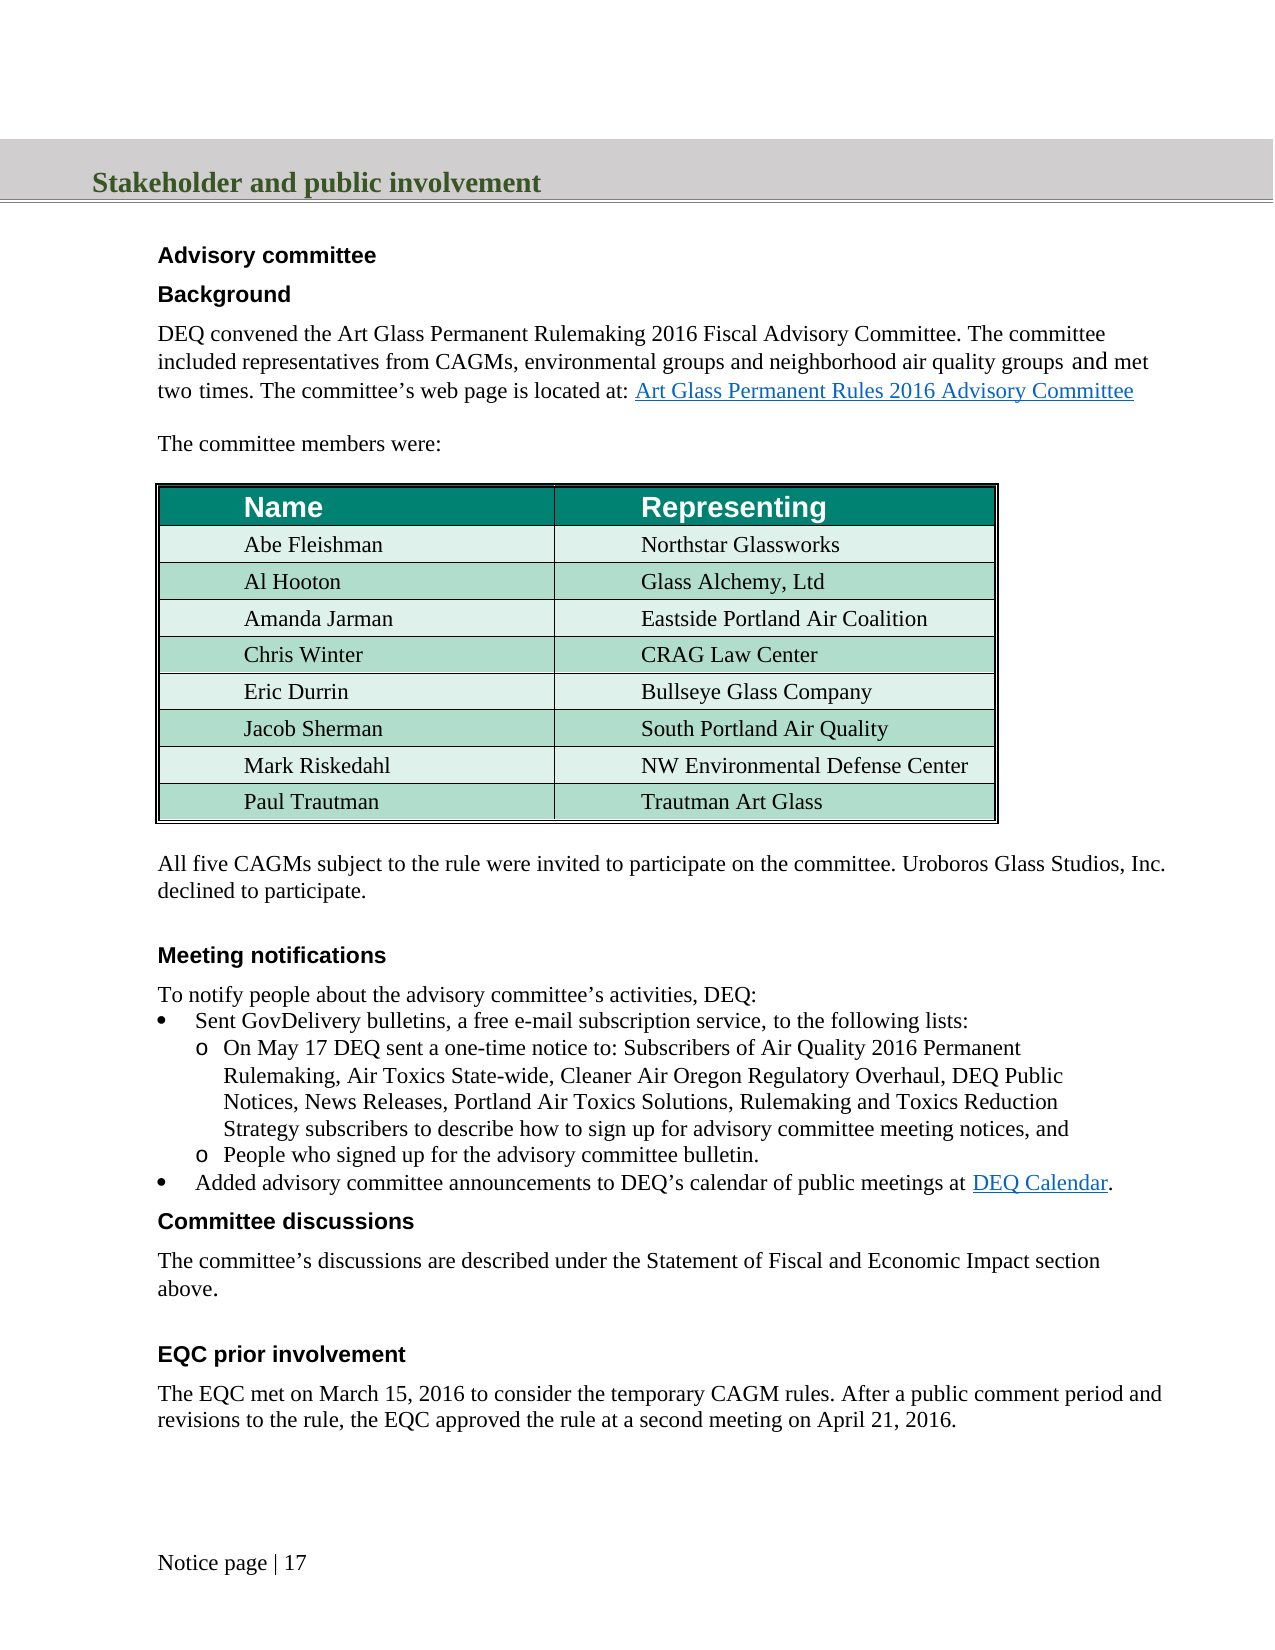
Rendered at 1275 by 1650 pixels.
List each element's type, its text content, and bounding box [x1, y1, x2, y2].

table_cell Jacob Sherman [160, 710, 554, 746]
text DEQ convened the Art Glass Permanent Rulemaking 2016 Fiscal Advisory Committee. The committee included representatives from CAGMs, environmental groups and neighborhood air quality groups and met two times. The committee’s web page is located at: Art Glass Permanent Rules 2016 Advisory Committee [157, 320, 1170, 404]
table_cell Northstar Glassworks [555, 526, 994, 562]
table_cell Eric Durrin [160, 674, 554, 709]
text EQC prior involvement [157, 1341, 1172, 1367]
list On May 17 DEQ sent a one-time notice to: Subscribers of Air Quality 2016 Permanent Rulemaking, Air Toxics State-wide, Cleaner Air Oregon Regulatory Overhaul, DEQ Public Notices, News Releases, Portland Air Toxics Solutions, Rulemaking and Toxics Reduction Strategy subscribers to describe how to sign up for advisory committee meeting notices, and [195, 1034, 1132, 1141]
text The committee members were: [157, 430, 1170, 457]
text The committee’s discussions are described under the Statement of Fiscal and Economic Impact section above. [157, 1247, 1132, 1302]
table_cell Amanda Jarman [160, 600, 554, 636]
text The EQC met on March 15, 2016 to consider the temporary CAGM rules. After a public comment period and revisions to the rule, the EQC approved the rule at a second meeting on April 21, 2016. [157, 1380, 1170, 1432]
table_cell Paul Trautman [160, 784, 554, 819]
text Committee discussions [157, 1208, 1172, 1234]
table_header Name [160, 488, 554, 525]
text Meeting notifications [157, 942, 1172, 968]
text To notify people about the advisory committee’s activities, DEQ: [157, 981, 1170, 1007]
table_cell NW Environmental Defense Center [555, 747, 994, 783]
text Advisory committee [157, 242, 1172, 269]
table_header Representing [555, 488, 994, 525]
list Added advisory committee announcements to DEQ’s calendar of public meetings at DEQ Calendar. [157, 1169, 1132, 1196]
text All five CAGMs subject to the rule were invited to participate on the committee. Uroboros Glass Studios, Inc. declined to participate. [157, 851, 1170, 903]
table_cell Chris Winter [160, 637, 554, 672]
list Sent GovDelivery bulletins, a free e-mail subscription service, to the following lists: [157, 1007, 1132, 1034]
table_cell CRAG Law Center [555, 637, 994, 672]
table_cell Bullseye Glass Company [555, 674, 994, 709]
table_cell Abe Fleishman [160, 526, 554, 562]
table_cell Al Hooton [160, 563, 554, 599]
list People who signed up for the advisory committee bulletin. [195, 1141, 1132, 1169]
table_cell Eastside Portland Air Coalition [555, 600, 994, 636]
table_header Stakeholder and public involvement [0, 139, 1273, 199]
text Background [157, 281, 1172, 307]
table_cell Glass Alchemy, Ltd [555, 563, 994, 599]
table_cell Mark Riskedahl [160, 747, 554, 783]
table_cell South Portland Air Quality [555, 710, 994, 746]
table_cell Trautman Art Glass [555, 784, 994, 819]
